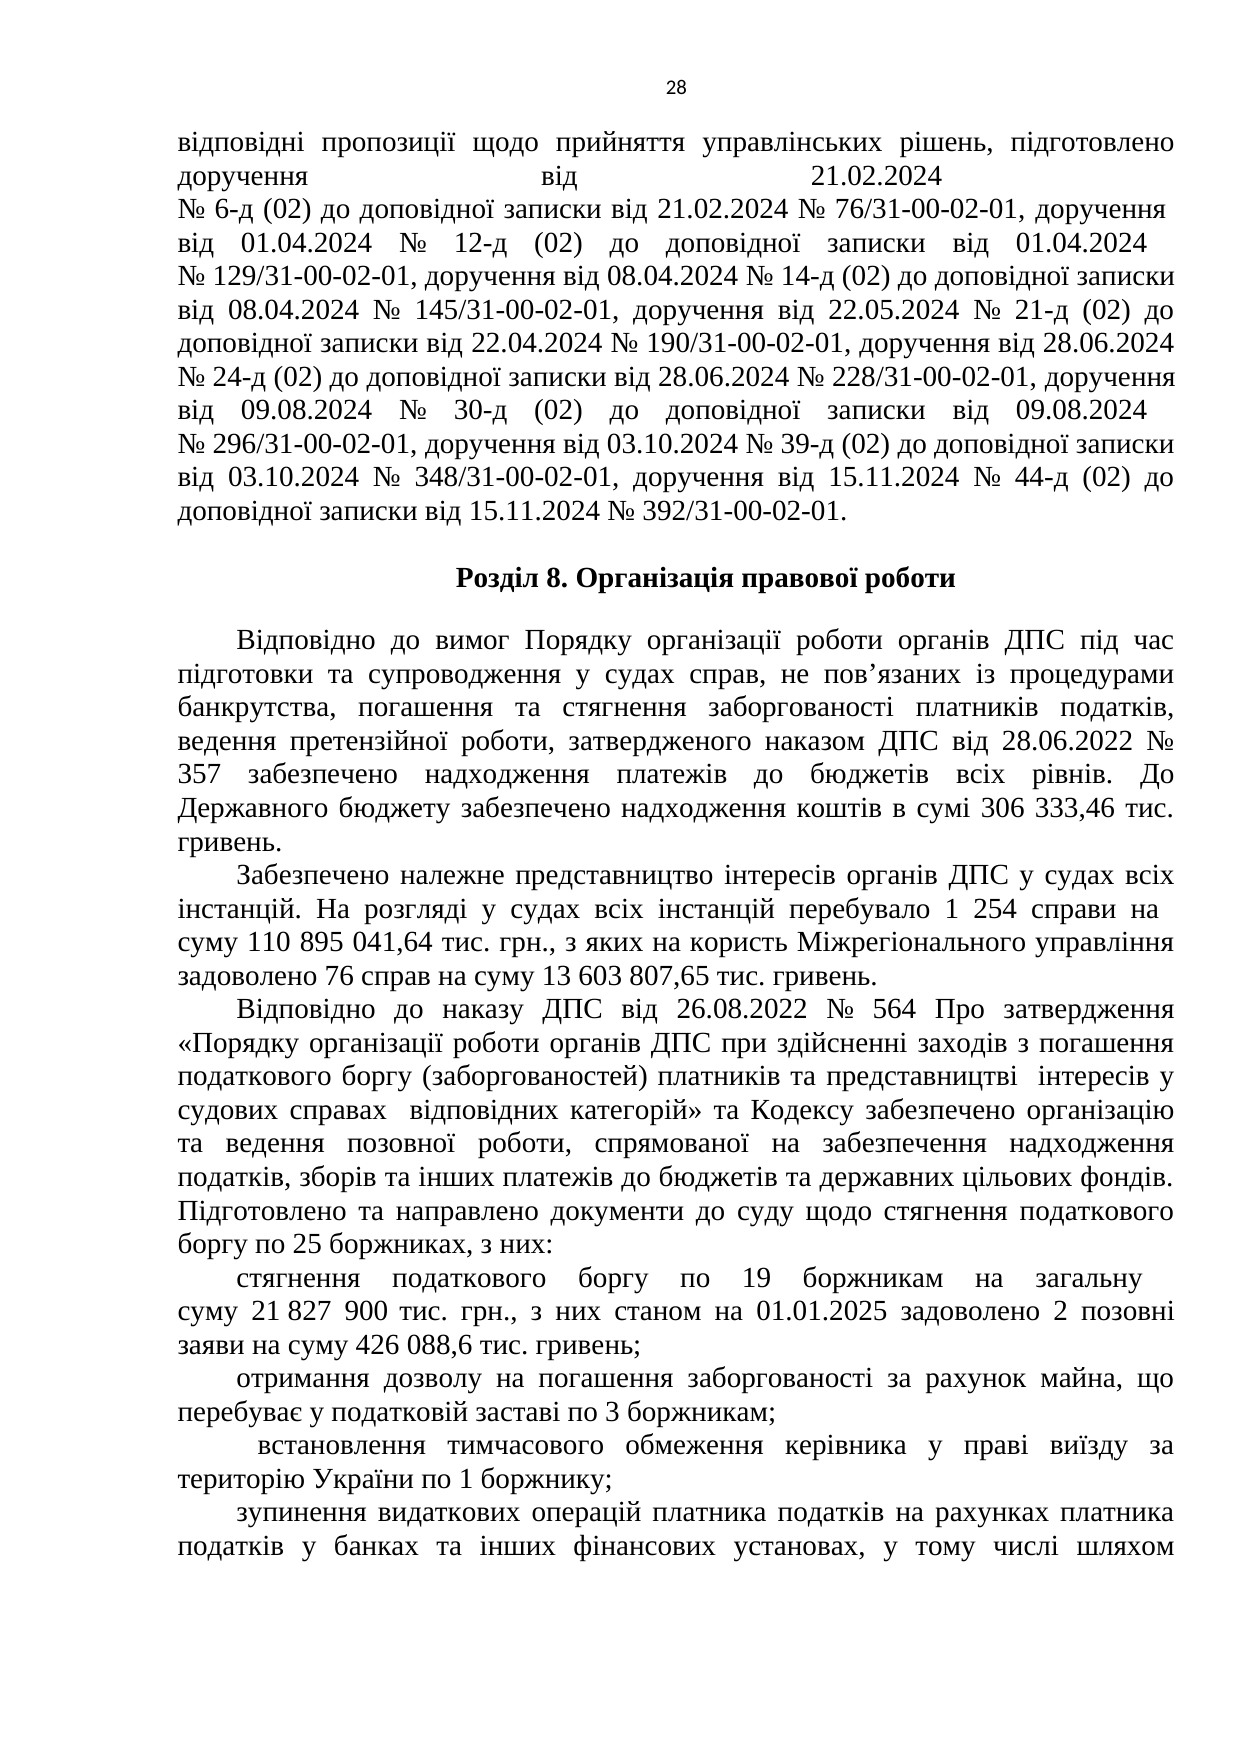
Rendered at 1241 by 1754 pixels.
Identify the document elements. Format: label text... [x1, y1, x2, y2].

text Відповідно до наказу ДПС від 26.08.2022 № 564 Про затвердження «Порядку організації роботи органів ДПС при здійсненні заходів з погашення податкового боргу (заборгованостей) платників та представництві інтересів у судових справах відповідних категорій» та Кодексу забезпечено організацію та ведення позовної роботи, спрямованої на забезпечення надходження податків, зборів та інших платежів до бюджетів та державних цільових фондів. Підготовлено та направлено документи до суду щодо стягнення податкового боргу по 25 боржниках, з них: [177, 991, 1175, 1260]
text Відповідно до вимог Порядку організації роботи органів ДПС під час підготовки та супроводження у судах справ, не пов’язаних із процедурами банкрутства, погашення та стягнення заборгованості платників податків, ведення претензійної роботи, затвердженого наказом ДПС від 28.06.2022 № 357 забезпечено надходження платежів до бюджетів всіх рівнів. До Державного бюджету забезпечено надходження коштів в сумі 306 333,46 тис. гривень. [177, 622, 1175, 857]
text встановлення тимчасового обмеження керівника у праві виїзду за територію України по 1 боржнику; [177, 1427, 1175, 1494]
text отримання дозволу на погашення заборгованості за рахунок майна, що перебуває у податковій заставі по 3 боржникам; [177, 1360, 1175, 1427]
text стягнення податкового боргу по 19 боржникам на загальну суму 21 827 900 тис. грн., з них станом на 01.01.2025 задоволено 2 позовні заяви на суму 426 088,6 тис. гривень; [177, 1260, 1175, 1360]
text Розділ 8. Організація правової роботи [177, 560, 1175, 594]
text Забезпечено належне представництво інтересів органів ДПС у судах всіх інстанцій. На розгляді у судах всіх інстанцій перебувало 1 254 справи на суму 110 895 041,64 тис. грн., з яких на користь Міжрегіонального управління задоволено 76 справ на суму 13 603 807,65 тис. гривень. [177, 857, 1175, 991]
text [177, 124, 1175, 527]
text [177, 1494, 1175, 1562]
